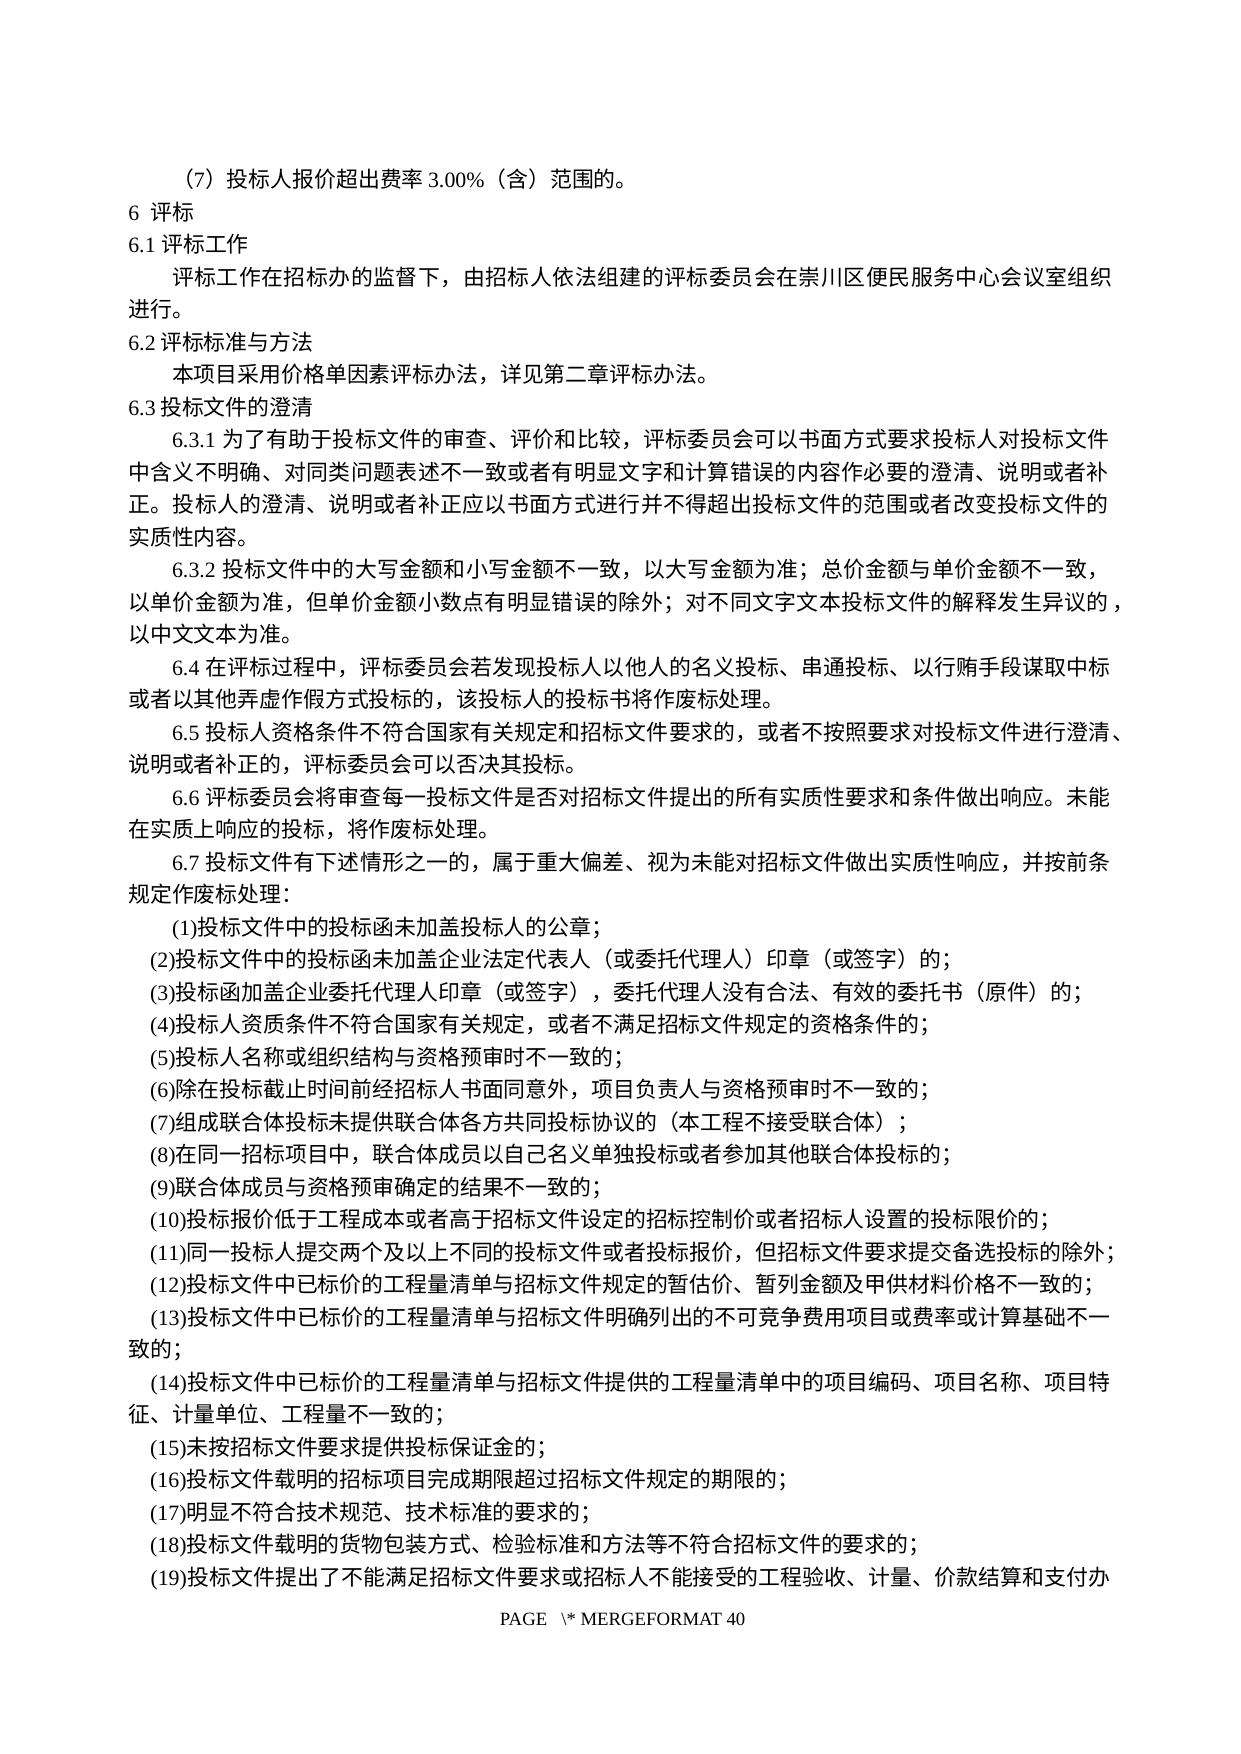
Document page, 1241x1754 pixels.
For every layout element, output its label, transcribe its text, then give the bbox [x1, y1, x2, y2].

text (5)投标人名称或组织结构与资格预审时不一致的； [128, 1039, 1112, 1072]
subtitle 6.3投标文件的澄清 [128, 389, 1112, 422]
text (14)投标文件中已标价的工程量清单与招标文件提供的工程量清单中的项目编码、项目名称、项目特征、计量单位、工程量不一致的； [128, 1364, 1112, 1429]
text (18)投标文件载明的货物包装方式、检验标准和方法等不符合招标文件的要求的； [128, 1527, 1112, 1559]
text (13)投标文件中已标价的工程量清单与招标文件明确列出的不可竞争费用项目或费率或计算基础不一致的； [128, 1299, 1112, 1364]
text （7）投标人报价超出费率3.00%（含）范围的。 [128, 162, 1112, 194]
text 6.4 在评标过程中，评标委员会若发现投标人以他人的名义投标、串通投标、以行贿手段谋取中标或者以其他弄虚作假方式投标的，该投标人的投标书将作废标处理。 [128, 649, 1112, 714]
text (2)投标文件中的投标函未加盖企业法定代表人（或委托代理人）印章（或签字）的； [128, 942, 1112, 974]
text (11)同一投标人提交两个及以上不同的投标文件或者投标报价，但招标文件要求提交备选投标的除外； [128, 1234, 1112, 1267]
text 6.6 评标委员会将审查每一投标文件是否对招标文件提出的所有实质性要求和条件做出响应。未能在实质上响应的投标，将作废标处理。 [128, 779, 1112, 844]
text (15)未按招标文件要求提供投标保证金的； [128, 1429, 1112, 1462]
text 6.3.2 投标文件中的大写金额和小写金额不一致，以大写金额为准；总价金额与单价金额不一致，以单价金额为准，但单价金额小数点有明显错误的除外；对不同文字文本投标文件的解释发生异议的，以中文文本为准。 [128, 552, 1112, 649]
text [128, 1559, 1112, 1592]
text 6.7 投标文件有下述情形之一的，属于重大偏差、视为未能对招标文件做出实质性响应，并按前条规定作废标处理： [128, 844, 1112, 909]
text 本项目采用价格单因素评标办法，详见第二章评标办法。 [128, 357, 1112, 389]
subtitle 6 评标 [128, 194, 1112, 227]
text (12)投标文件中已标价的工程量清单与招标文件规定的暂估价、暂列金额及甲供材料价格不一致的； [128, 1267, 1112, 1299]
text (9)联合体成员与资格预审确定的结果不一致的； [128, 1169, 1112, 1202]
text 评标工作在招标办的监督下，由招标人依法组建的评标委员会在崇川区便民服务中心会议室组织进行。 [128, 259, 1112, 324]
subtitle 6.1 评标工作 [128, 227, 1112, 259]
subtitle 6.2评标标准与方法 [128, 324, 1112, 357]
text (7)组成联合体投标未提供联合体各方共同投标协议的（本工程不接受联合体）； [128, 1104, 1112, 1137]
text (3)投标函加盖企业委托代理人印章（或签字），委托代理人没有合法、有效的委托书（原件）的； [128, 974, 1112, 1007]
text (16)投标文件载明的招标项目完成期限超过招标文件规定的期限的； [128, 1462, 1112, 1494]
text (6)除在投标截止时间前经招标人书面同意外，项目负责人与资格预审时不一致的； [128, 1072, 1112, 1104]
text (10)投标报价低于工程成本或者高于招标文件设定的招标控制价或者招标人设置的投标限价的； [128, 1202, 1112, 1234]
text (17)明显不符合技术规范、技术标准的要求的； [128, 1494, 1112, 1527]
text (1)投标文件中的投标函未加盖投标人的公章； [128, 909, 1112, 942]
text 6.3.1 为了有助于投标文件的审查、评价和比较，评标委员会可以书面方式要求投标人对投标文件中含义不明确、对同类问题表述不一致或者有明显文字和计算错误的内容作必要的澄清、说明或者补正。投标人的澄清、说明或者补正应以书面方式进行并不得超出投标文件的范围或者改变投标文件的实质性内容。 [128, 422, 1112, 552]
text (8)在同一招标项目中，联合体成员以自己名义单独投标或者参加其他联合体投标的； [128, 1137, 1112, 1169]
text 6.5 投标人资格条件不符合国家有关规定和招标文件要求的，或者不按照要求对投标文件进行澄清、说明或者补正的，评标委员会可以否决其投标。 [128, 714, 1112, 779]
text (4)投标人资质条件不符合国家有关规定，或者不满足招标文件规定的资格条件的； [128, 1007, 1112, 1039]
